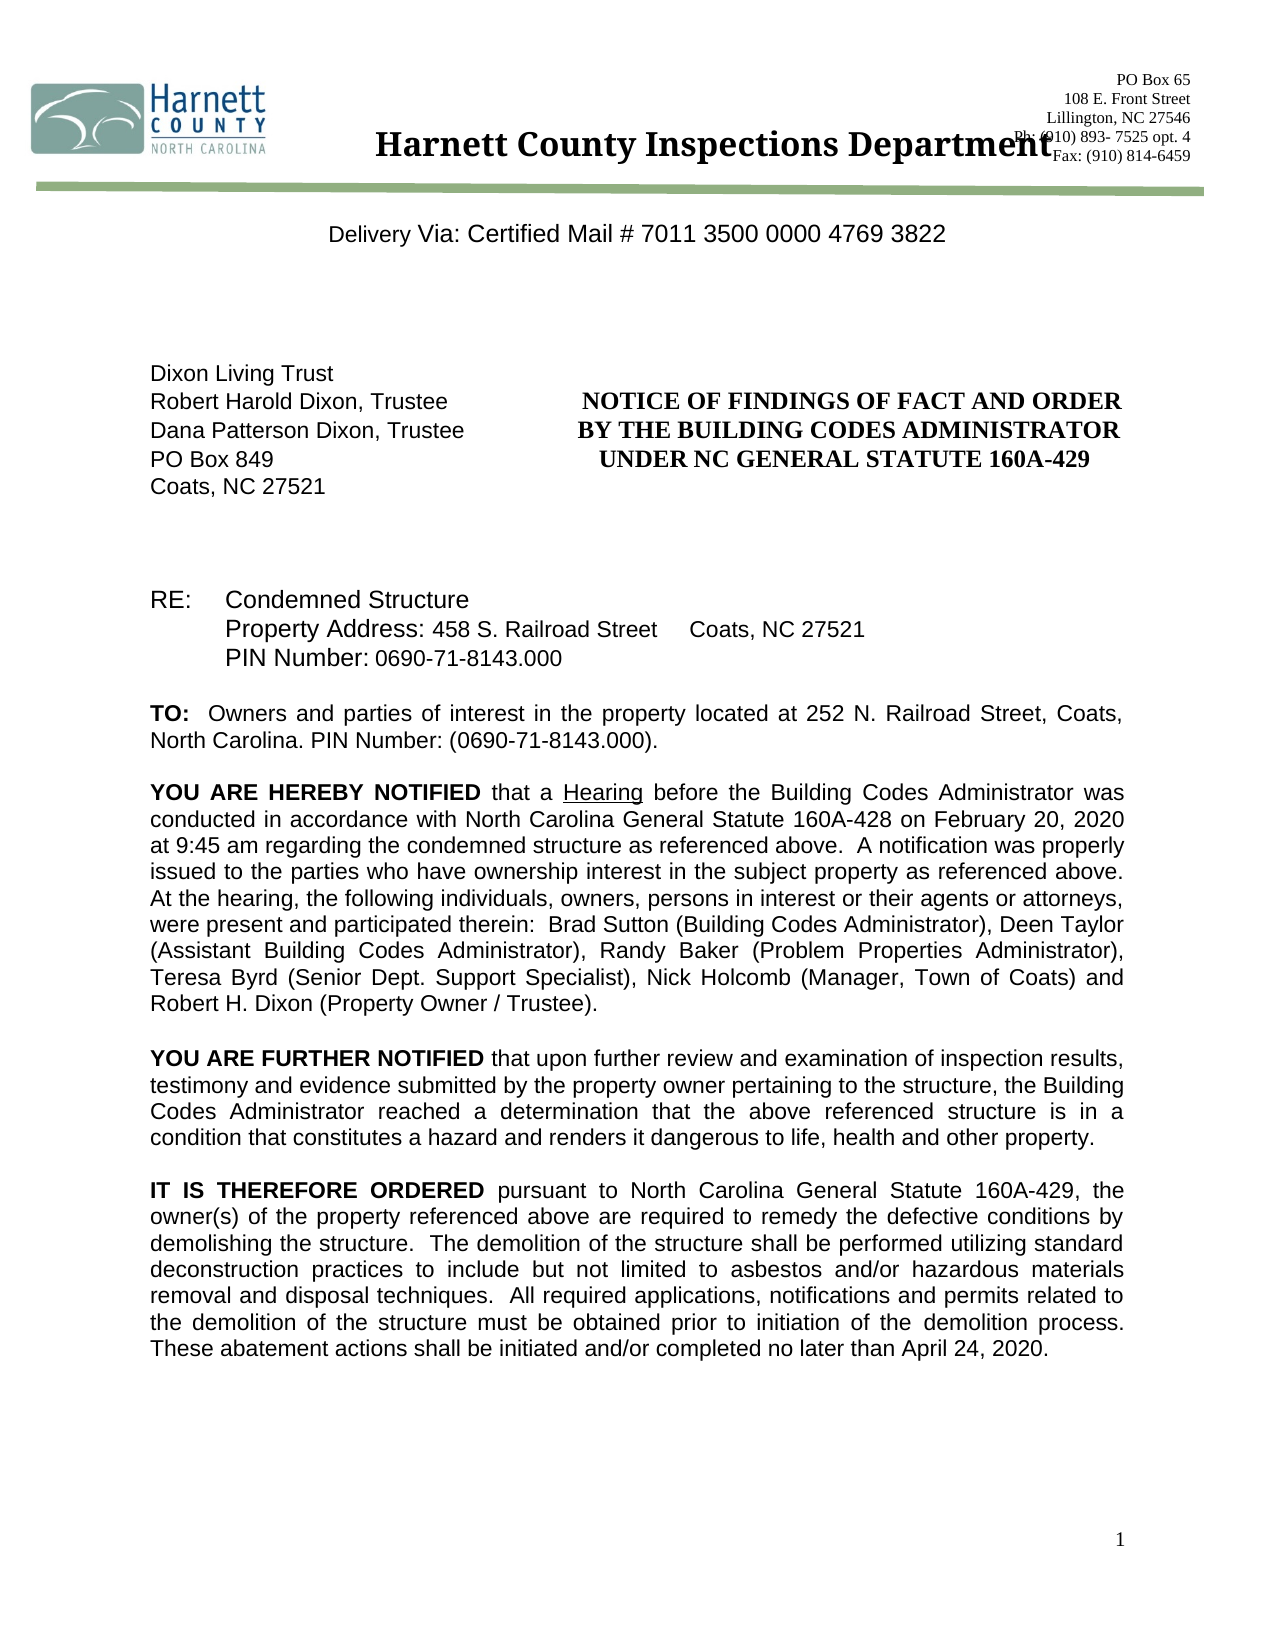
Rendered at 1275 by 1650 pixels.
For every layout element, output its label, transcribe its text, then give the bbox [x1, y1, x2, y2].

text PIN Number: 0690-71-8143.000 [150, 643, 1125, 671]
text Dana Patterson Dixon, Trustee BY THE BUILDING CODES ADMINISTRATOR [150, 415, 1125, 444]
text Coats, NC 27521 [150, 473, 1125, 499]
text IT IS THEREFORE ORDERED pursuant to North Carolina General Statute 160A-429, the owner(s) of the property referenced above are required to remedy the defective conditions by demolishing the structure. The demolition of the structure shall be performed utilizing standard deconstruction practices to include but not limited to asbestos and/or hazardous materials removal and disposal techniques. All required applications, notifications and permits related to the demolition of the structure must be obtained prior to initiation of the demolition process. These abatement actions shall be initiated and/or completed no later than April 24, 2020. [150, 1177, 1125, 1361]
text YOU ARE FURTHER NOTIFIED that upon further review and examination of inspection results, testimony and evidence submitted by the property owner pertaining to the structure, the Building Codes Administrator reached a determination that the above referenced structure is in a condition that constitutes a hazard and renders it dangerous to life, health and other property. [150, 1045, 1125, 1151]
text YOU ARE HEREBY NOTIFIED that a Hearing before the Building Codes Administrator was conducted in accordance with North Carolina General Statute 160A-428 on February 20, 2020 at 9:45 am regarding the condemned structure as referenced above. A notification was properly issued to the parties who have ownership interest in the subject property as referenced above. At the hearing, the following individuals, owners, persons in interest or their agents or attorneys, were present and participated therein: Brad Sutton (Building Codes Administrator), Deen Taylor (Assistant Building Codes Administrator), Randy Baker (Problem Properties Administrator), Teresa Byrd (Senior Dept. Support Specialist), Nick Holcomb (Manager, Town of Coats) and Robert H. Dixon (Property Owner / Trustee). [150, 779, 1125, 1016]
text Robert Harold Dixon, Trustee NOTICE OF FINDINGS OF FACT AND ORDER [150, 386, 1125, 415]
text TO: Owners and parties of interest in the property located at 252 N. Railroad Street, Coats, North Carolina. PIN Number: (0690-71-8143.000). [150, 700, 1125, 753]
picture [17, 69, 279, 168]
text PO Box 849 UNDER NC GENERAL STATUTE 160A-429 [150, 444, 1125, 473]
text Delivery Via: Certified Mail # 7011 3500 0000 4769 3822 [150, 219, 1125, 247]
text RE: Condemned Structure [150, 585, 1125, 614]
text Property Address: 458 S. Railroad Street Coats, NC 27521 [150, 614, 1125, 643]
text Dixon Living Trust [150, 360, 1125, 386]
